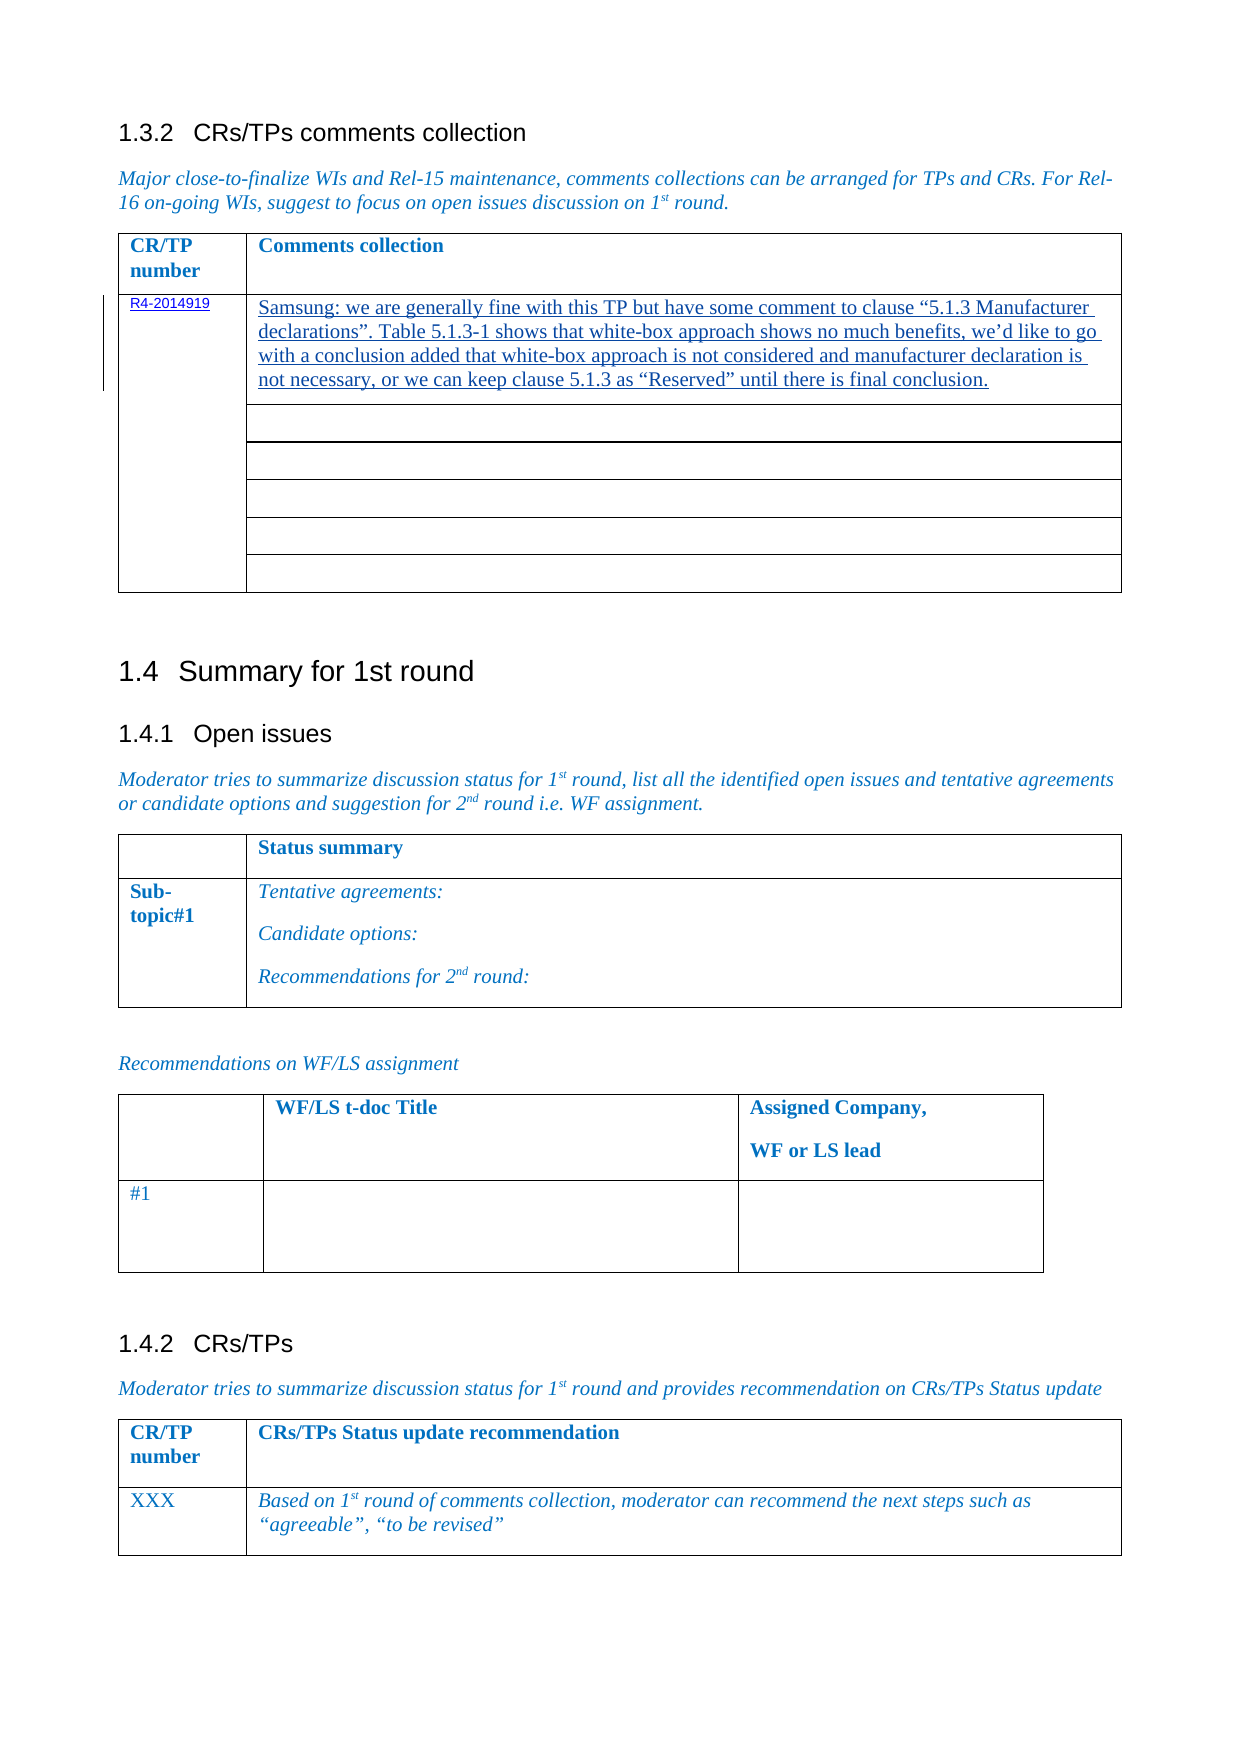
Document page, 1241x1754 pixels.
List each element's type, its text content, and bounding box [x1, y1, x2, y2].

table_cell [247, 295, 1121, 404]
table_cell Based on 1st round of comments collection, moderator can recommend the next steps such as “agreeable”, “to be revised” [247, 1488, 1121, 1555]
table_cell [247, 555, 1121, 592]
subtitle Open issues [118, 719, 1122, 748]
table_header [119, 835, 246, 877]
table_header WF/LS t-doc Title [264, 1095, 738, 1180]
table_cell #1 [119, 1181, 263, 1272]
text Moderator tries to summarize discussion status for 1st round and provides recommendation on CRs/TPs Status update [118, 1376, 1122, 1400]
text Major close-to-finalize WIs and Rel-15 maintenance, comments collections can be arranged for TPs and CRs. For Rel-16 on-going WIs, suggest to focus on open issues discussion on 1st round. [118, 166, 1122, 214]
table_cell Sub-topic#1 [119, 879, 246, 1007]
subtitle CRs/TPs [118, 1329, 1122, 1357]
table_cell R4-2014919 [119, 295, 246, 592]
text Recommendations on WF/LS assignment [118, 1051, 1122, 1075]
table_header CRs/TPs Status update recommendation [247, 1420, 1121, 1487]
subtitle CRs/TPs comments collection [118, 118, 1122, 147]
table_header Comments collection [247, 234, 1121, 294]
table_cell [247, 443, 1121, 479]
table_cell Tentative agreements: Candidate options: Recommendations for 2nd round: [247, 879, 1121, 1007]
table_cell [247, 518, 1121, 554]
table_header [119, 1095, 263, 1180]
table_header CR/TP number [119, 1420, 246, 1487]
table_cell [739, 1181, 1043, 1272]
table_cell [264, 1181, 738, 1272]
table_cell [247, 405, 1121, 441]
table_cell XXX [119, 1488, 246, 1555]
table_cell [247, 480, 1121, 517]
table_header Status summary [247, 835, 1121, 877]
text Moderator tries to summarize discussion status for 1st round, list all the identified open issues and tentative agreements or candidate options and suggestion for 2nd round i.e. WF assignment. [118, 767, 1122, 815]
table_header CR/TP number [119, 234, 246, 294]
table_header Assigned Company, WF or LS lead [739, 1095, 1043, 1180]
subtitle Summary for 1st round [118, 654, 1122, 688]
